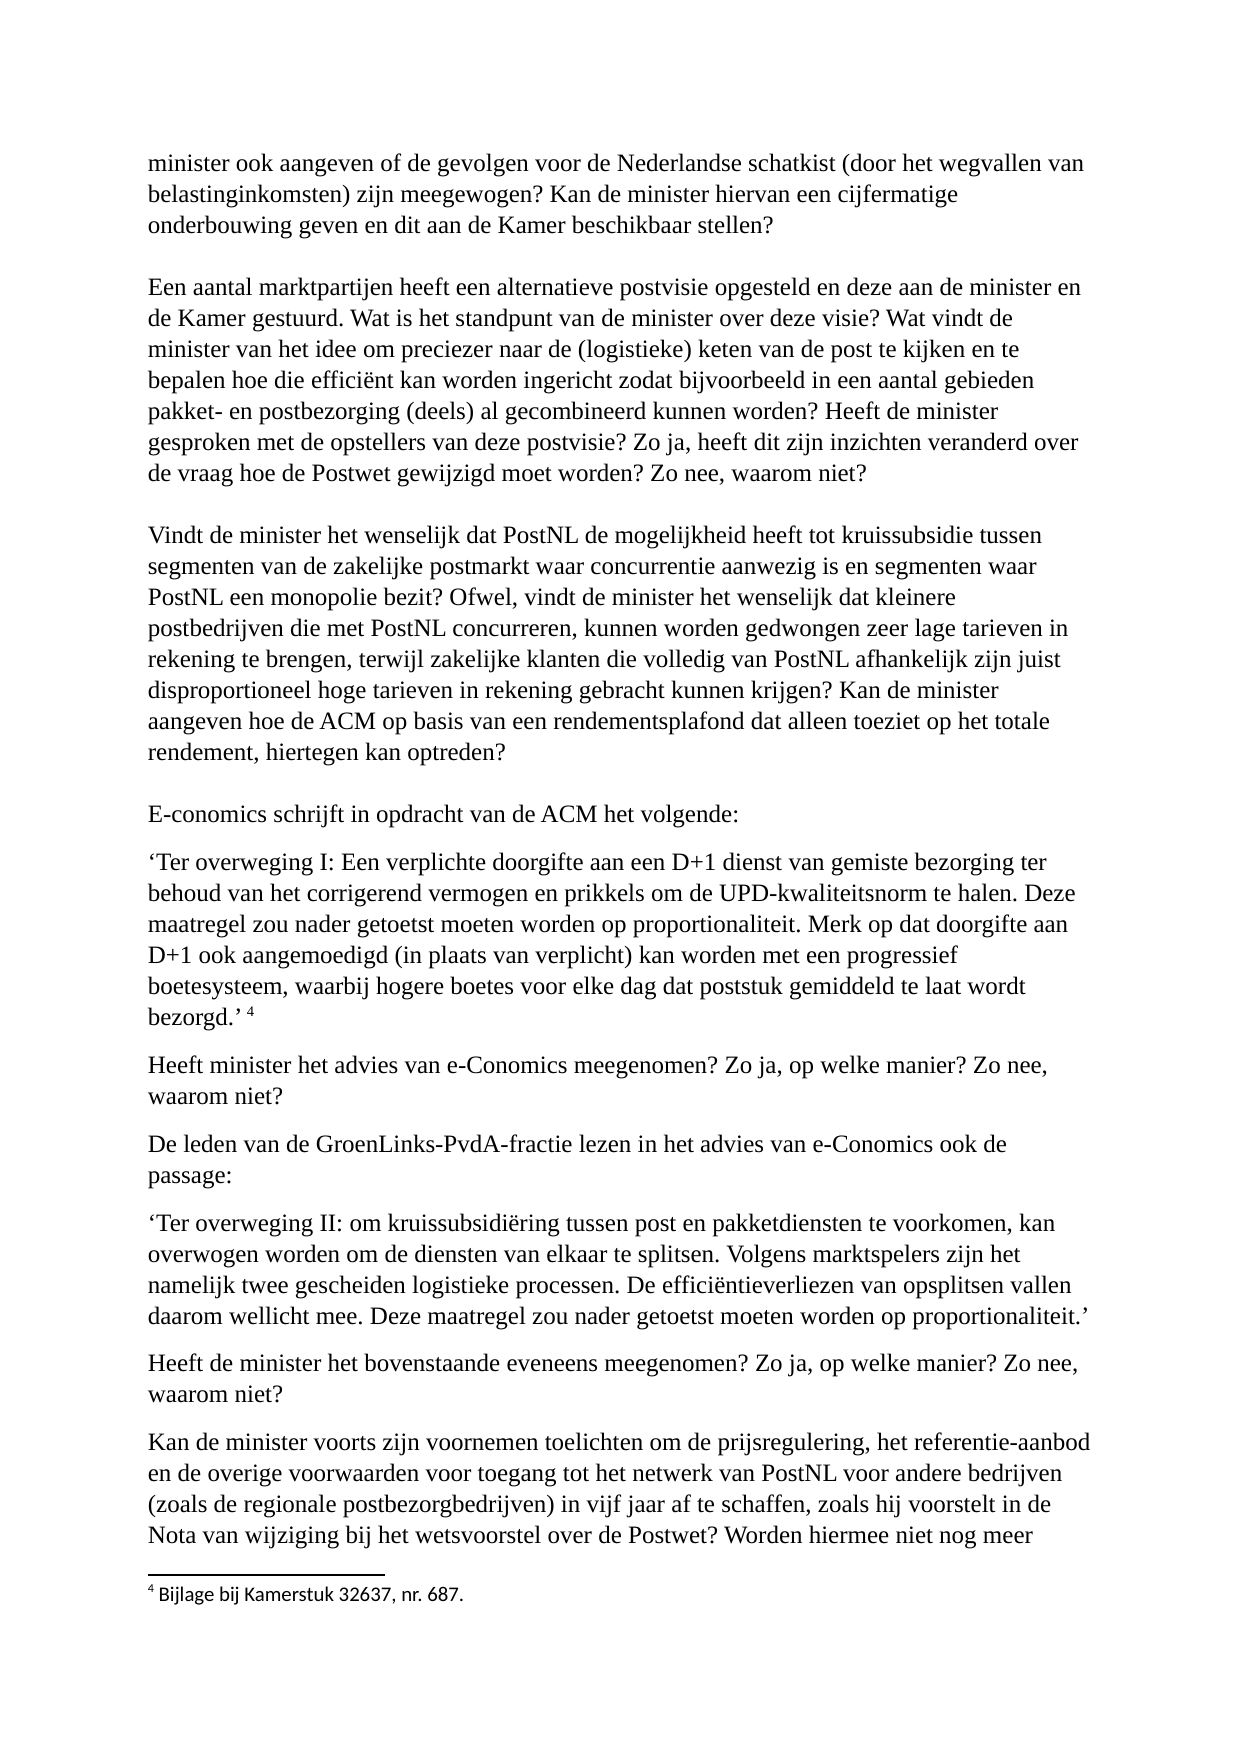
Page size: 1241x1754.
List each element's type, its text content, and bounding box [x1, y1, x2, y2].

text E-conomics schrijft in opdracht van de ACM het volgende: [148, 799, 1093, 828]
text Vindt de minister het wenselijk dat PostNL de mogelijkheid heeft tot kruissubsidie tussen segmenten van de zakelijke postmarkt waar concurrentie aanwezig is en segmenten waar PostNL een monopolie bezit? Ofwel, vindt de minister het wenselijk dat kleinere postbedrijven die met PostNL concurreren, kunnen worden gedwongen zeer lage tarieven in rekening te brengen, terwijl zakelijke klanten die volledig van PostNL afhankelijk zijn juist disproportioneel hoge tarieven in rekening gebracht kunnen krijgen? Kan de minister aangeven hoe de ACM op basis van een rendementsplafond dat alleen toeziet op het totale rendement, hiertegen kan optreden? [148, 520, 1093, 766]
text De leden van de GroenLinks-PvdA-fractie lezen in het advies van e-Conomics ook de passage: [148, 1129, 1093, 1189]
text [148, 148, 1093, 238]
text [148, 1427, 1093, 1549]
text Heeft de minister het bovenstaande eveneens meegenomen? Zo ja, op welke manier? Zo nee, waarom niet? [148, 1348, 1093, 1408]
text Heeft minister het advies van e-Conomics meegenomen? Zo ja, op welke manier? Zo nee, waarom niet? [148, 1050, 1093, 1110]
text ‘Ter overweging II: om kruissubsidiëring tussen post en pakketdiensten te voorkomen, kan overwogen worden om de diensten van elkaar te splitsen. Volgens marktspelers zijn het namelijk twee gescheiden logistieke processen. De efficiëntieverliezen van opsplitsen vallen daarom wellicht mee. Deze maatregel zou nader getoetst moeten worden op proportionaliteit.’ [148, 1208, 1093, 1329]
text Een aantal marktpartijen heeft een alternatieve postvisie opgesteld en deze aan de minister en de Kamer gestuurd. Wat is het standpunt van de minister over deze visie? Wat vindt de minister van het idee om preciezer naar de (logistieke) keten van de post te kijken en te bepalen hoe die efficiënt kan worden ingericht zodat bijvoorbeeld in een aantal gebieden pakket- en postbezorging (deels) al gecombineerd kunnen worden? Heeft de minister gesproken met de opstellers van deze postvisie? Zo ja, heeft dit zijn inzichten veranderd over de vraag hoe de Postwet gewijzigd moet worden? Zo nee, waarom niet? [148, 272, 1093, 487]
text ‘Ter overweging I: Een verplichte doorgifte aan een D+1 dienst van gemiste bezorging ter behoud van het corrigerend vermogen en prikkels om de UPD-kwaliteitsnorm te halen. Deze maatregel zou nader getoetst moeten worden op proportionaliteit. Merk op dat doorgifte aan D+1 ook aangemoedigd (in plaats van verplicht) kan worden met een progressief boetesysteem, waarbij hogere boetes voor elke dag dat poststuk gemiddeld te laat wordt bezorgd.’ [148, 847, 1093, 1031]
